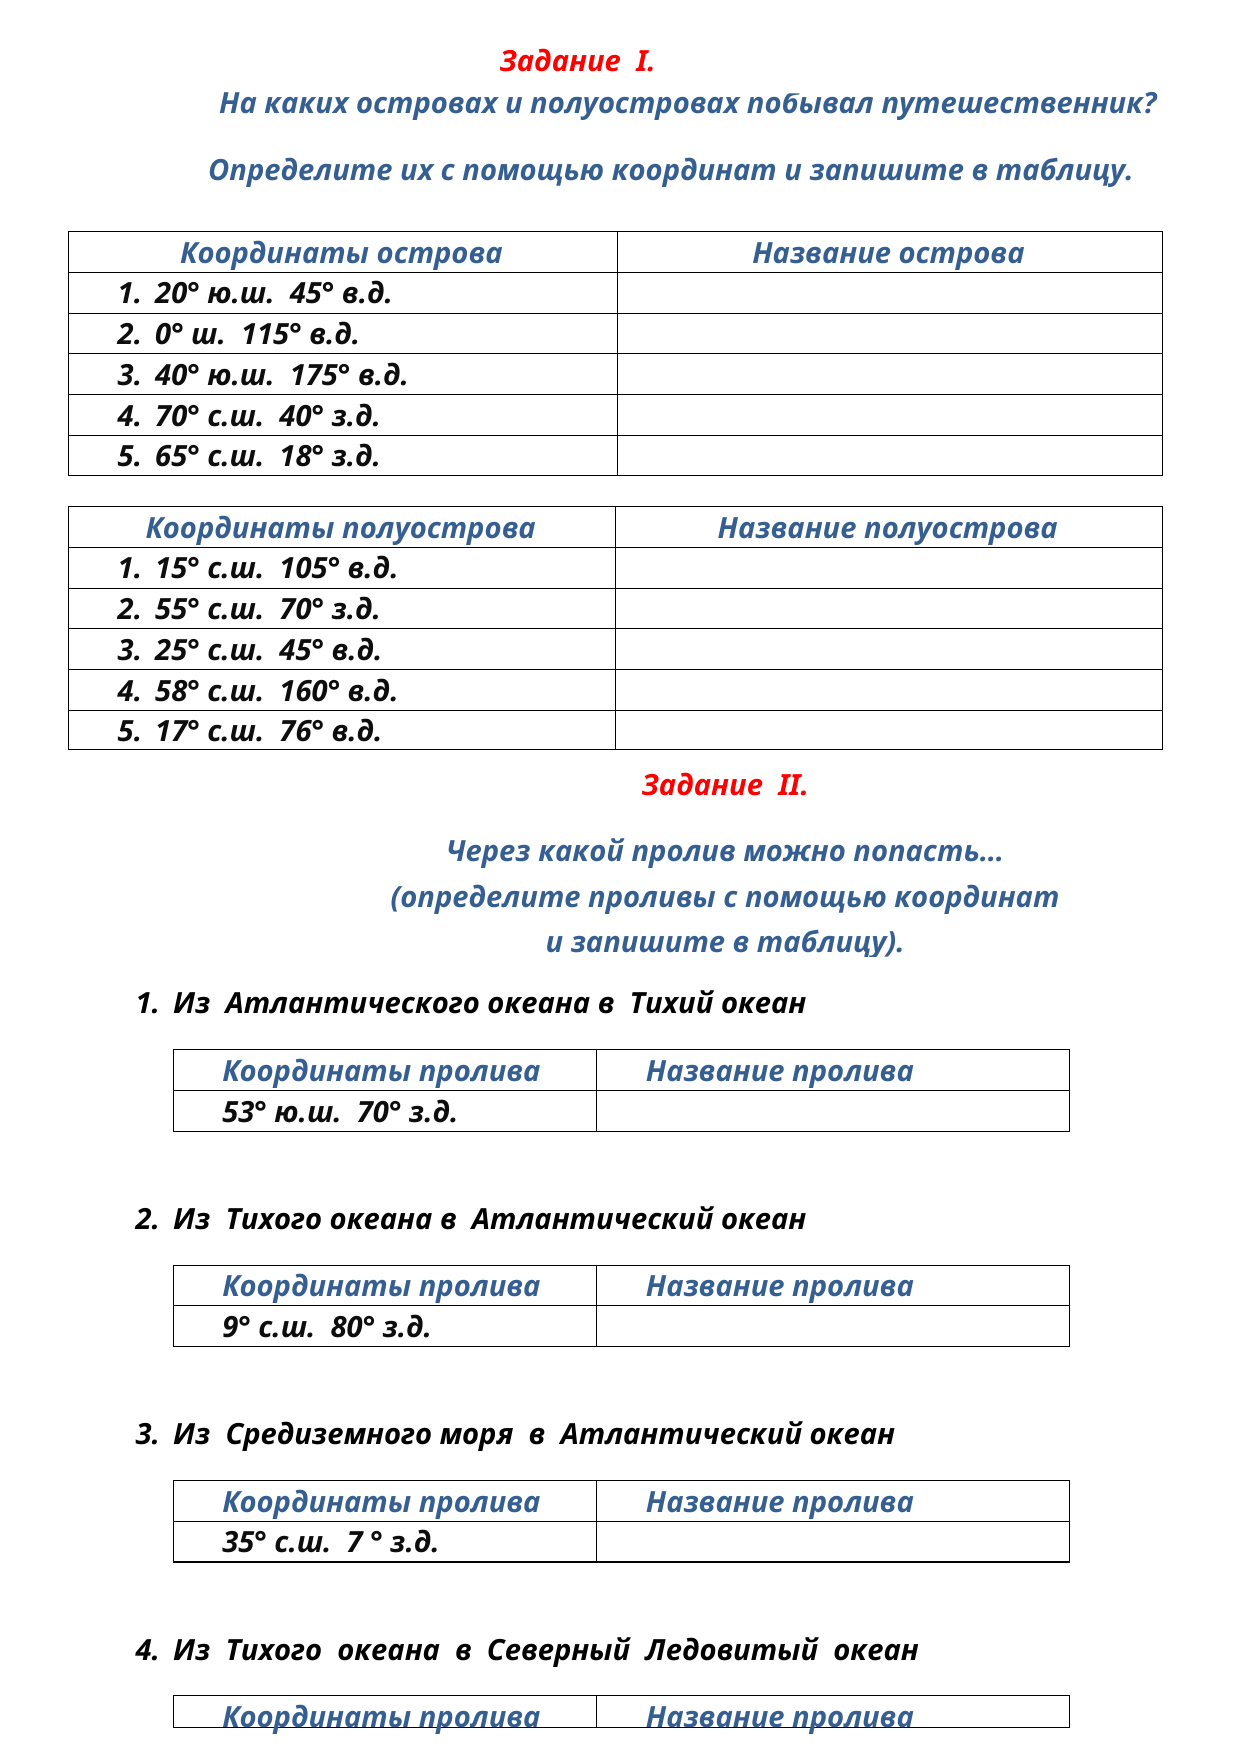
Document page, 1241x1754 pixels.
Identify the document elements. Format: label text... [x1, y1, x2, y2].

list Определите их с помощью координат и запишите в таблицу. [74, 149, 1196, 189]
text На каких островах и полуостровах побывал путешественник? [74, 83, 1196, 122]
